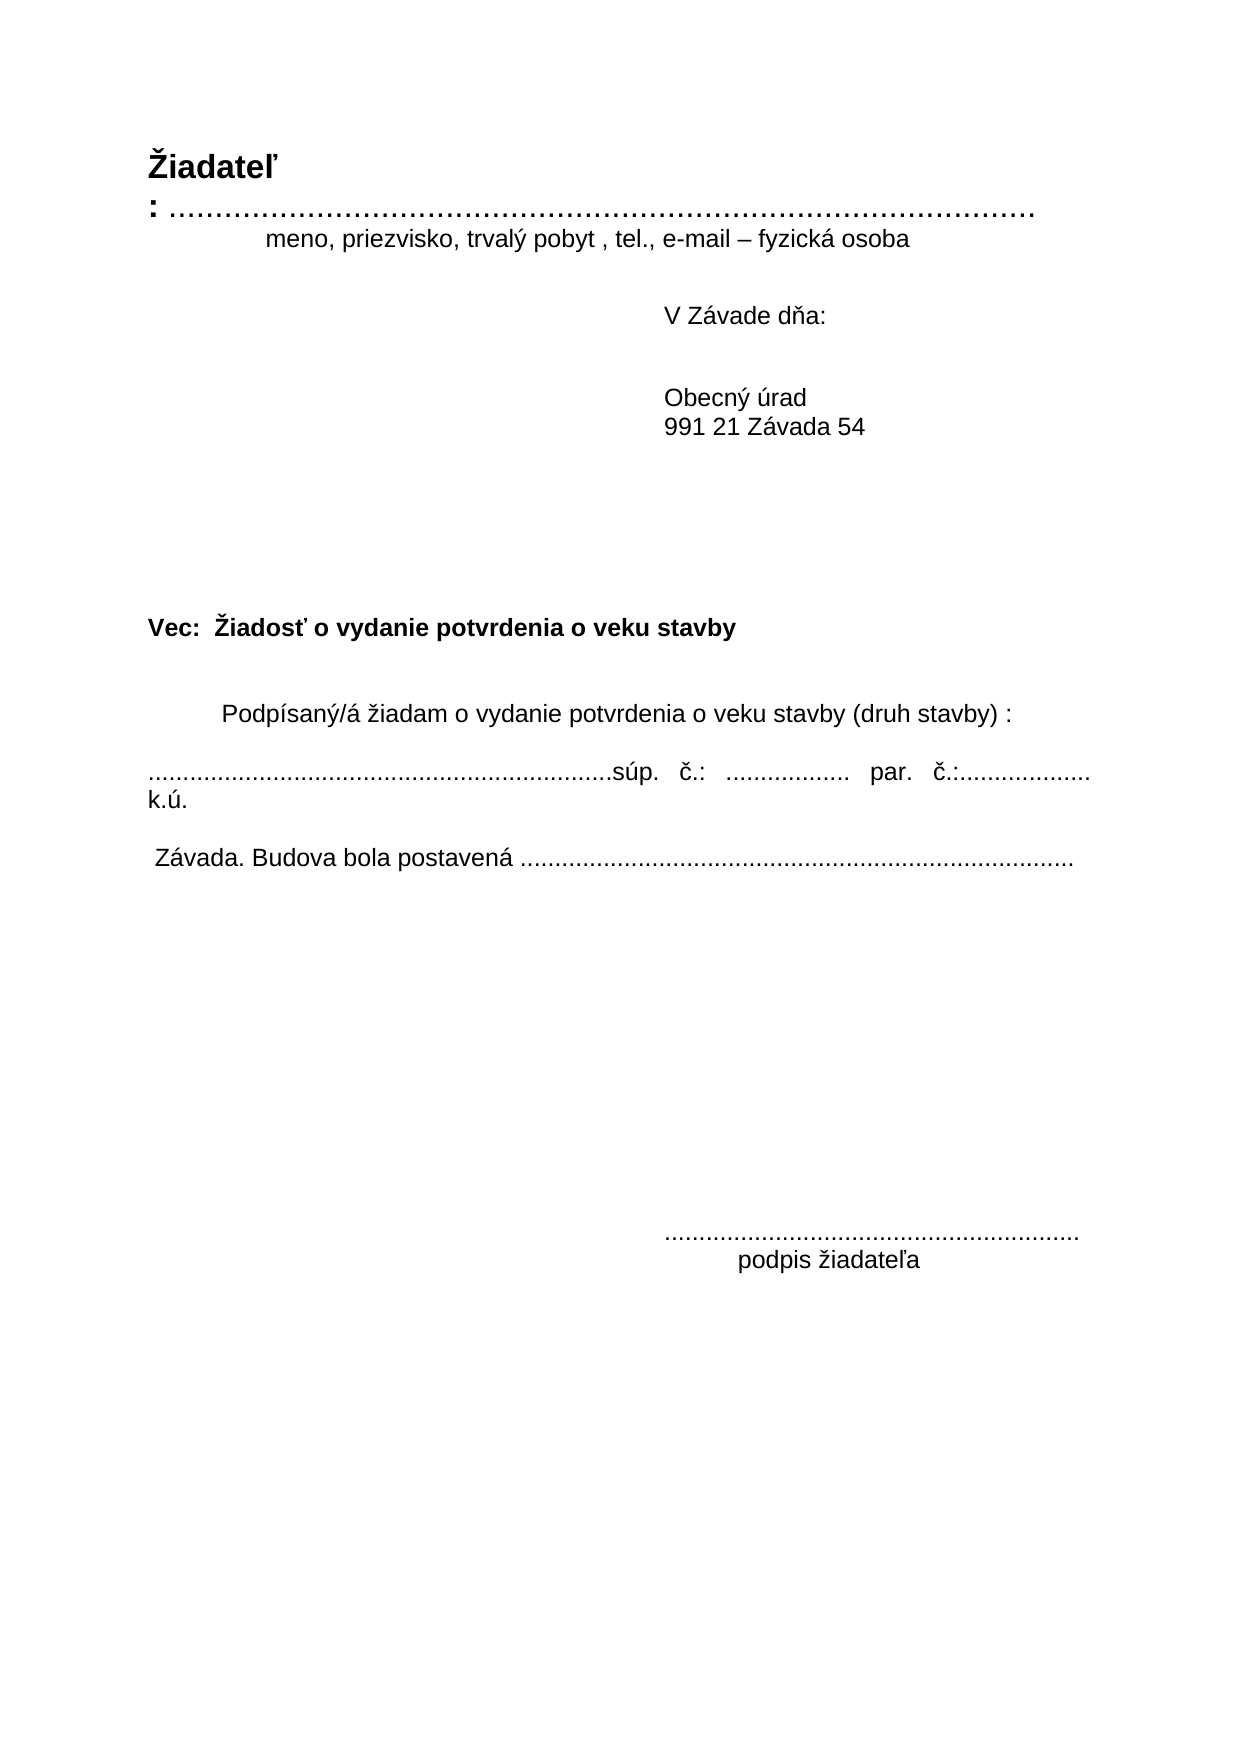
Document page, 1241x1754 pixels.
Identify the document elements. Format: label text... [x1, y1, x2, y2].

text Vec: Žiadosť o vydanie potvrdenia o veku stavby [148, 613, 1093, 642]
text Závada. Budova bola postavená ................................................................................ [148, 843, 1093, 872]
text meno, priezvisko, trvalý pobyt , tel., e-mail – fyzická osoba [148, 224, 1093, 253]
text Žiadateľ: .............................................................................................. [148, 148, 1093, 224]
text V Závade dňa: [148, 301, 1093, 330]
text ...................................................................súp. č.: .................. par. č.:................... k.ú. [148, 757, 1093, 814]
text podpis žiadateľa [148, 1245, 1093, 1274]
text Obecný úrad [590, 383, 1093, 412]
text ............................................................ [148, 1217, 1093, 1245]
text Podpísaný/á žiadam o vydanie potvrdenia o veku stavby (druh stavby) : [148, 699, 1093, 728]
text 991 21 Závada 54 [590, 412, 1093, 440]
